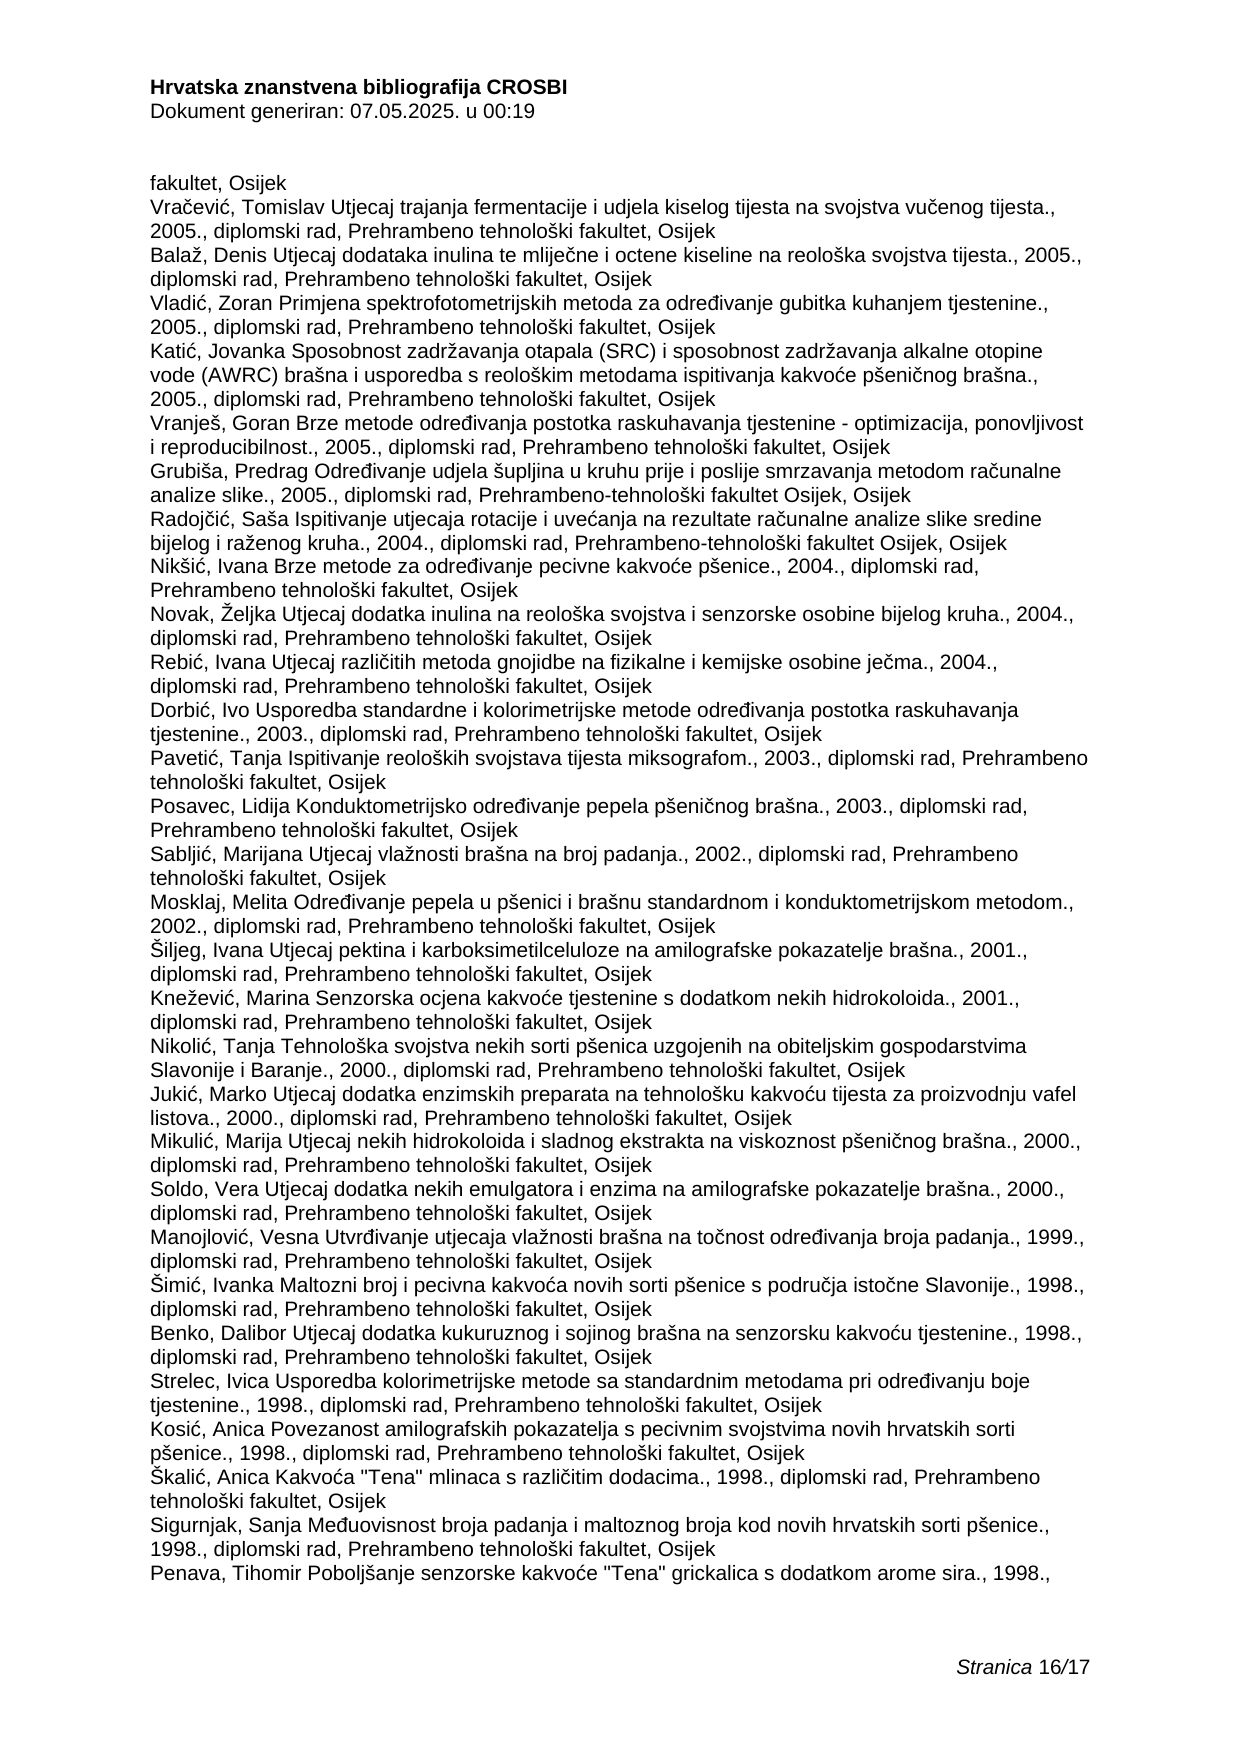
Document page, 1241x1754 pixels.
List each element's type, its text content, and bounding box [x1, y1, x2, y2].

text Debelić, Ivana [150, 171, 1090, 195]
text Vračević, Tomislav [150, 195, 1090, 243]
text Vladić, Zoran [150, 291, 1090, 339]
text Škalić, Anica [150, 1465, 1090, 1513]
text Novak, Željka [150, 602, 1090, 650]
text Nikšić, Ivana [150, 554, 1090, 602]
text Šiljeg, Ivana [150, 938, 1090, 986]
text Pavetić, Tanja [150, 746, 1090, 794]
text Rebić, Ivana [150, 650, 1090, 698]
text Soldo, Vera [150, 1177, 1090, 1225]
text Jukić, Marko [150, 1081, 1090, 1129]
text Benko, Dalibor [150, 1321, 1090, 1369]
text Sigurnjak, Sanja [150, 1513, 1090, 1561]
text Grubiša, Predrag [150, 458, 1090, 506]
text Dorbić, Ivo [150, 698, 1090, 746]
text Knežević, Marina [150, 986, 1090, 1033]
text Vranješ, Goran [150, 411, 1090, 458]
text Radojčić, Saša [150, 506, 1090, 554]
text Mikulić, Marija [150, 1129, 1090, 1177]
text Manojlović, Vesna [150, 1225, 1090, 1273]
text Mosklaj, Melita [150, 890, 1090, 938]
text Katić, Jovanka [150, 339, 1090, 411]
text Šimić, Ivanka [150, 1273, 1090, 1321]
text Nikolić, Tanja [150, 1033, 1090, 1081]
text Balaž, Denis [150, 243, 1090, 291]
text Penava, Tihomir [150, 1561, 1090, 1584]
text Strelec, Ivica [150, 1369, 1090, 1417]
text Posavec, Lidija [150, 794, 1090, 842]
text Sabljić, Marijana [150, 842, 1090, 890]
text Kosić, Anica [150, 1417, 1090, 1465]
